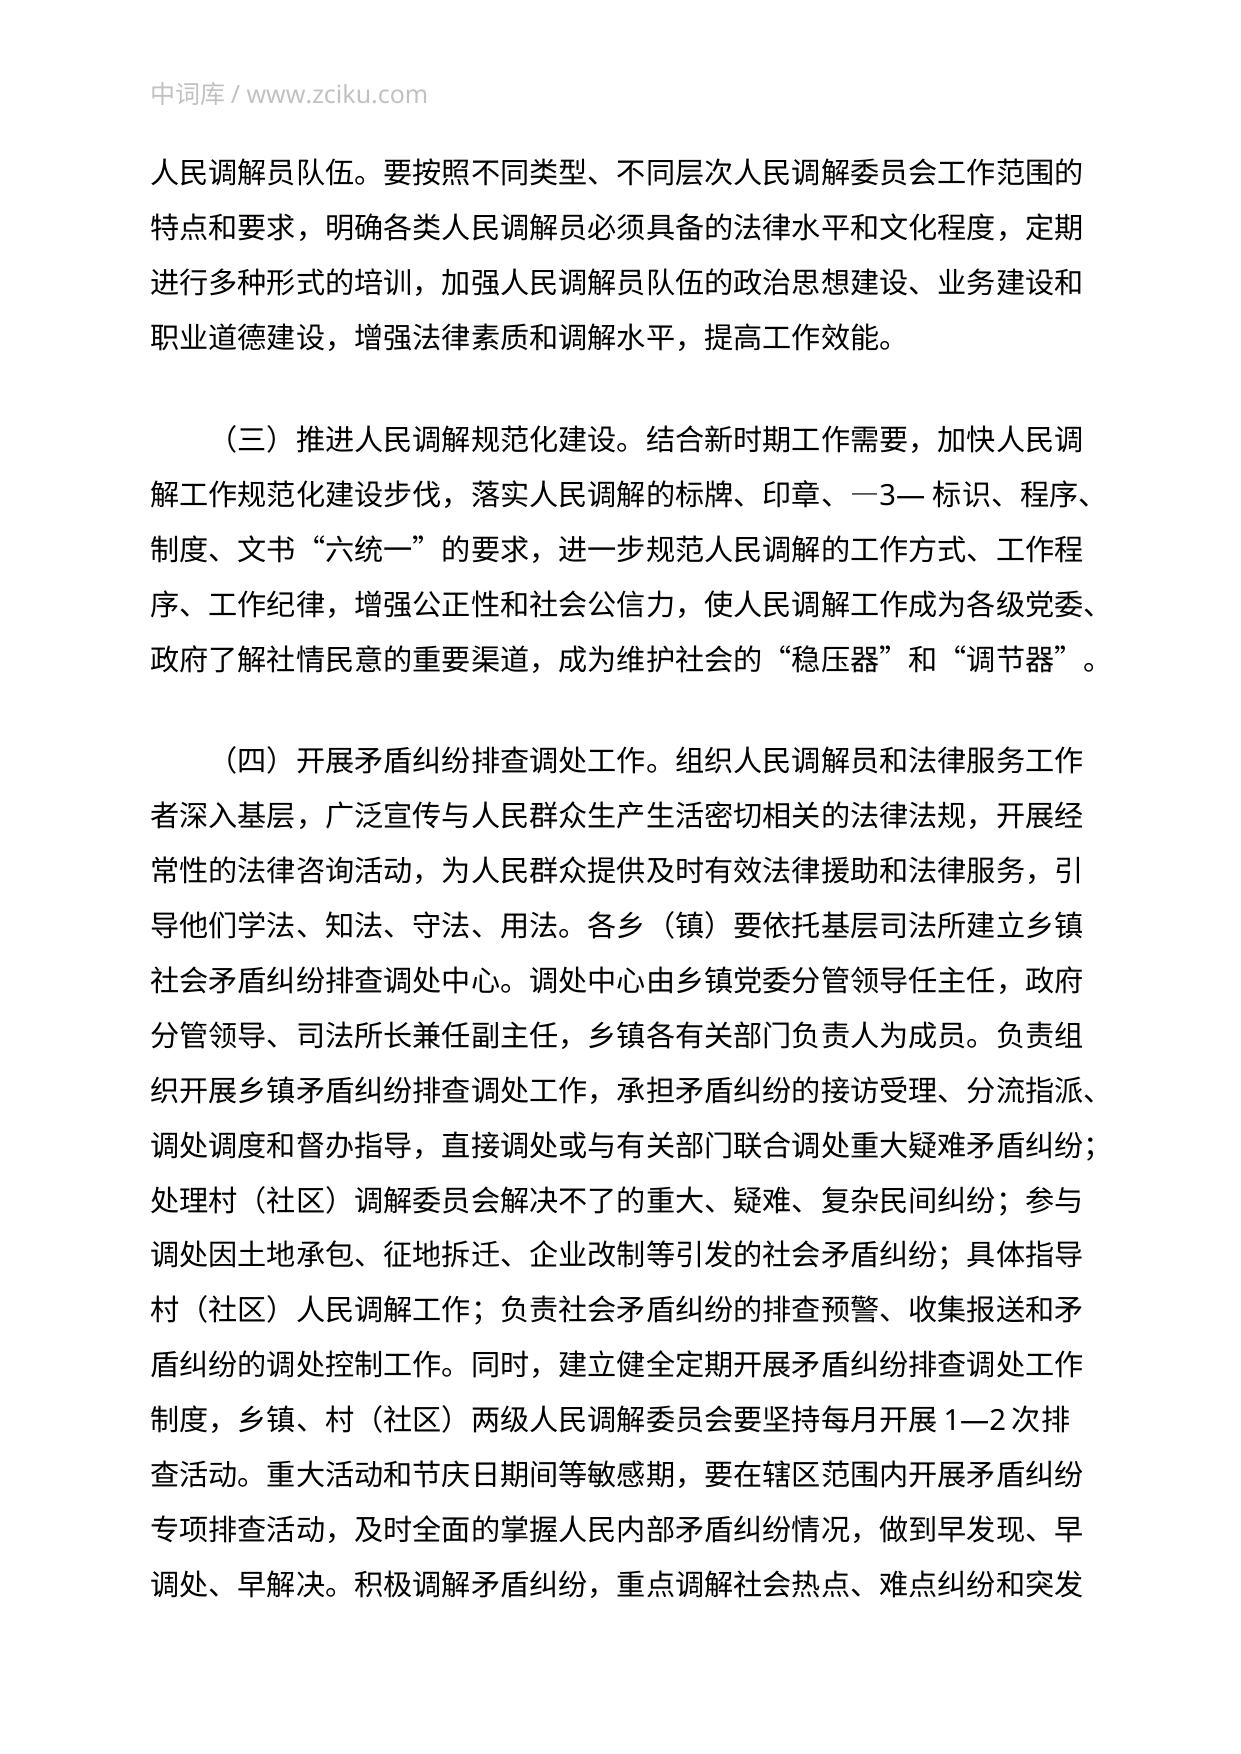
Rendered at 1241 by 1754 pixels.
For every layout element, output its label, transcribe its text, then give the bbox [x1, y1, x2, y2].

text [150, 150, 1090, 357]
text （三）推进人民调解规范化建设。结合新时期工作需要，加快人民调解工作规范化建设步伐，落实人民调解的标牌、印章、—3— 标识、程序、制度、文书“六统一”的要求，进一步规范人民调解的工作方式、工作程序、工作纪律，增强公正性和社会公信力，使人民调解工作成为各级党委、政府了解社情民意的重要渠道，成为维护社会的“稳压器”和“调节器”。 [150, 416, 1090, 678]
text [150, 738, 1090, 1604]
